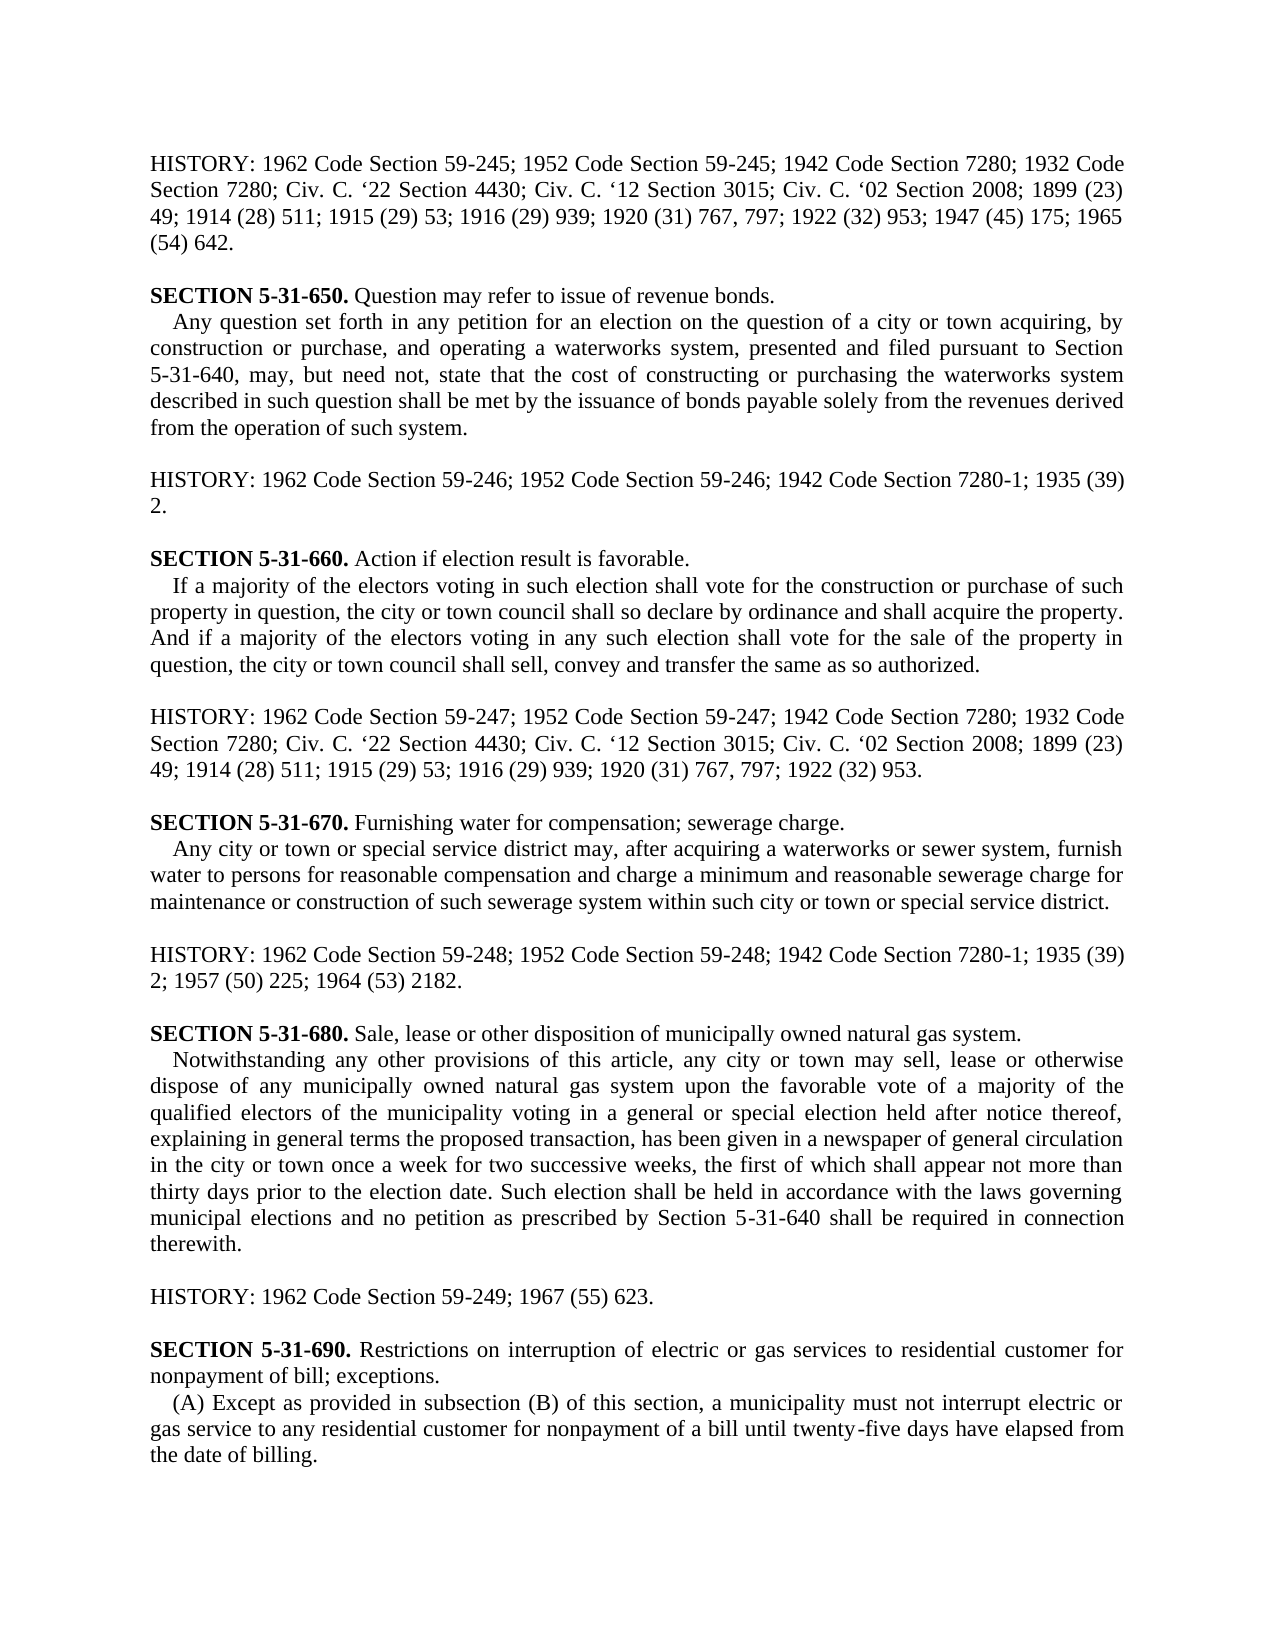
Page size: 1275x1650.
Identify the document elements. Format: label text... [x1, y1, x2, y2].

text HISTORY: 1962 Code Section 59-246; 1952 Code Section 59-246; 1942 Code Section 7280-1; 1935 (39) 2. [150, 466, 1125, 519]
text (A) Except as provided in subsection (B) of this section, a municipality must not interrupt electric or gas service to any residential customer for nonpayment of a bill until twenty-five days have elapsed from the date of billing. [150, 1389, 1125, 1468]
text SECTION 5-31-650. Question may refer to issue of revenue bonds. [150, 282, 1125, 308]
text SECTION 5-31-660. Action if election result is favorable. [150, 545, 1125, 572]
text HISTORY: 1962 Code Section 59-249; 1967 (55) 623. [150, 1283, 1125, 1309]
text SECTION 5-31-690. Restrictions on interruption of electric or gas services to residential customer for nonpayment of bill; exceptions. [150, 1336, 1125, 1389]
text SECTION 5-31-670. Furnishing water for compensation; sewerage charge. [150, 809, 1125, 835]
text HISTORY: 1962 Code Section 59-245; 1952 Code Section 59-245; 1942 Code Section 7280; 1932 Code Section 7280; Civ. C. ‘22 Section 4430; Civ. C. ‘12 Section 3015; Civ. C. ‘02 Section 2008; 1899 (23) 49; 1914 (28) 511; 1915 (29) 53; 1916 (29) 939; 1920 (31) 767, 797; 1922 (32) 953; 1947 (45) 175; 1965 (54) 642. [150, 150, 1125, 255]
text HISTORY: 1962 Code Section 59-248; 1952 Code Section 59-248; 1942 Code Section 7280-1; 1935 (39) 2; 1957 (50) 225; 1964 (53) 2182. [150, 941, 1125, 993]
text Notwithstanding any other provisions of this article, any city or town may sell, lease or otherwise dispose of any municipally owned natural gas system upon the favorable vote of a majority of the qualified electors of the municipality voting in a general or special election held after notice thereof, explaining in general terms the proposed transaction, has been given in a newspaper of general circulation in the city or town once a week for two successive weeks, the first of which shall appear not more than thirty days prior to the election date. Such election shall be held in accordance with the laws governing municipal elections and no petition as prescribed by Section 5-31-640 shall be required in connection therewith. [150, 1046, 1125, 1257]
text SECTION 5-31-680. Sale, lease or other disposition of municipally owned natural gas system. [150, 1020, 1125, 1046]
text HISTORY: 1962 Code Section 59-247; 1952 Code Section 59-247; 1942 Code Section 7280; 1932 Code Section 7280; Civ. C. ‘22 Section 4430; Civ. C. ‘12 Section 3015; Civ. C. ‘02 Section 2008; 1899 (23) 49; 1914 (28) 511; 1915 (29) 53; 1916 (29) 939; 1920 (31) 767, 797; 1922 (32) 953. [150, 703, 1125, 782]
text Any city or town or special service district may, after acquiring a waterworks or sewer system, furnish water to persons for reasonable compensation and charge a minimum and reasonable sewerage charge for maintenance or construction of such sewerage system within such city or town or special service district. [150, 835, 1125, 914]
text Any question set forth in any petition for an election on the question of a city or town acquiring, by construction or purchase, and operating a waterworks system, presented and filed pursuant to Section 5-31-640, may, but need not, state that the cost of constructing or purchasing the waterworks system described in such question shall be met by the issuance of bonds payable solely from the revenues derived from the operation of such system. [150, 308, 1125, 440]
text If a majority of the electors voting in such election shall vote for the construction or purchase of such property in question, the city or town council shall so declare by ordinance and shall acquire the property. And if a majority of the electors voting in any such election shall vote for the sale of the property in question, the city or town council shall sell, convey and transfer the same as so authorized. [150, 572, 1125, 677]
